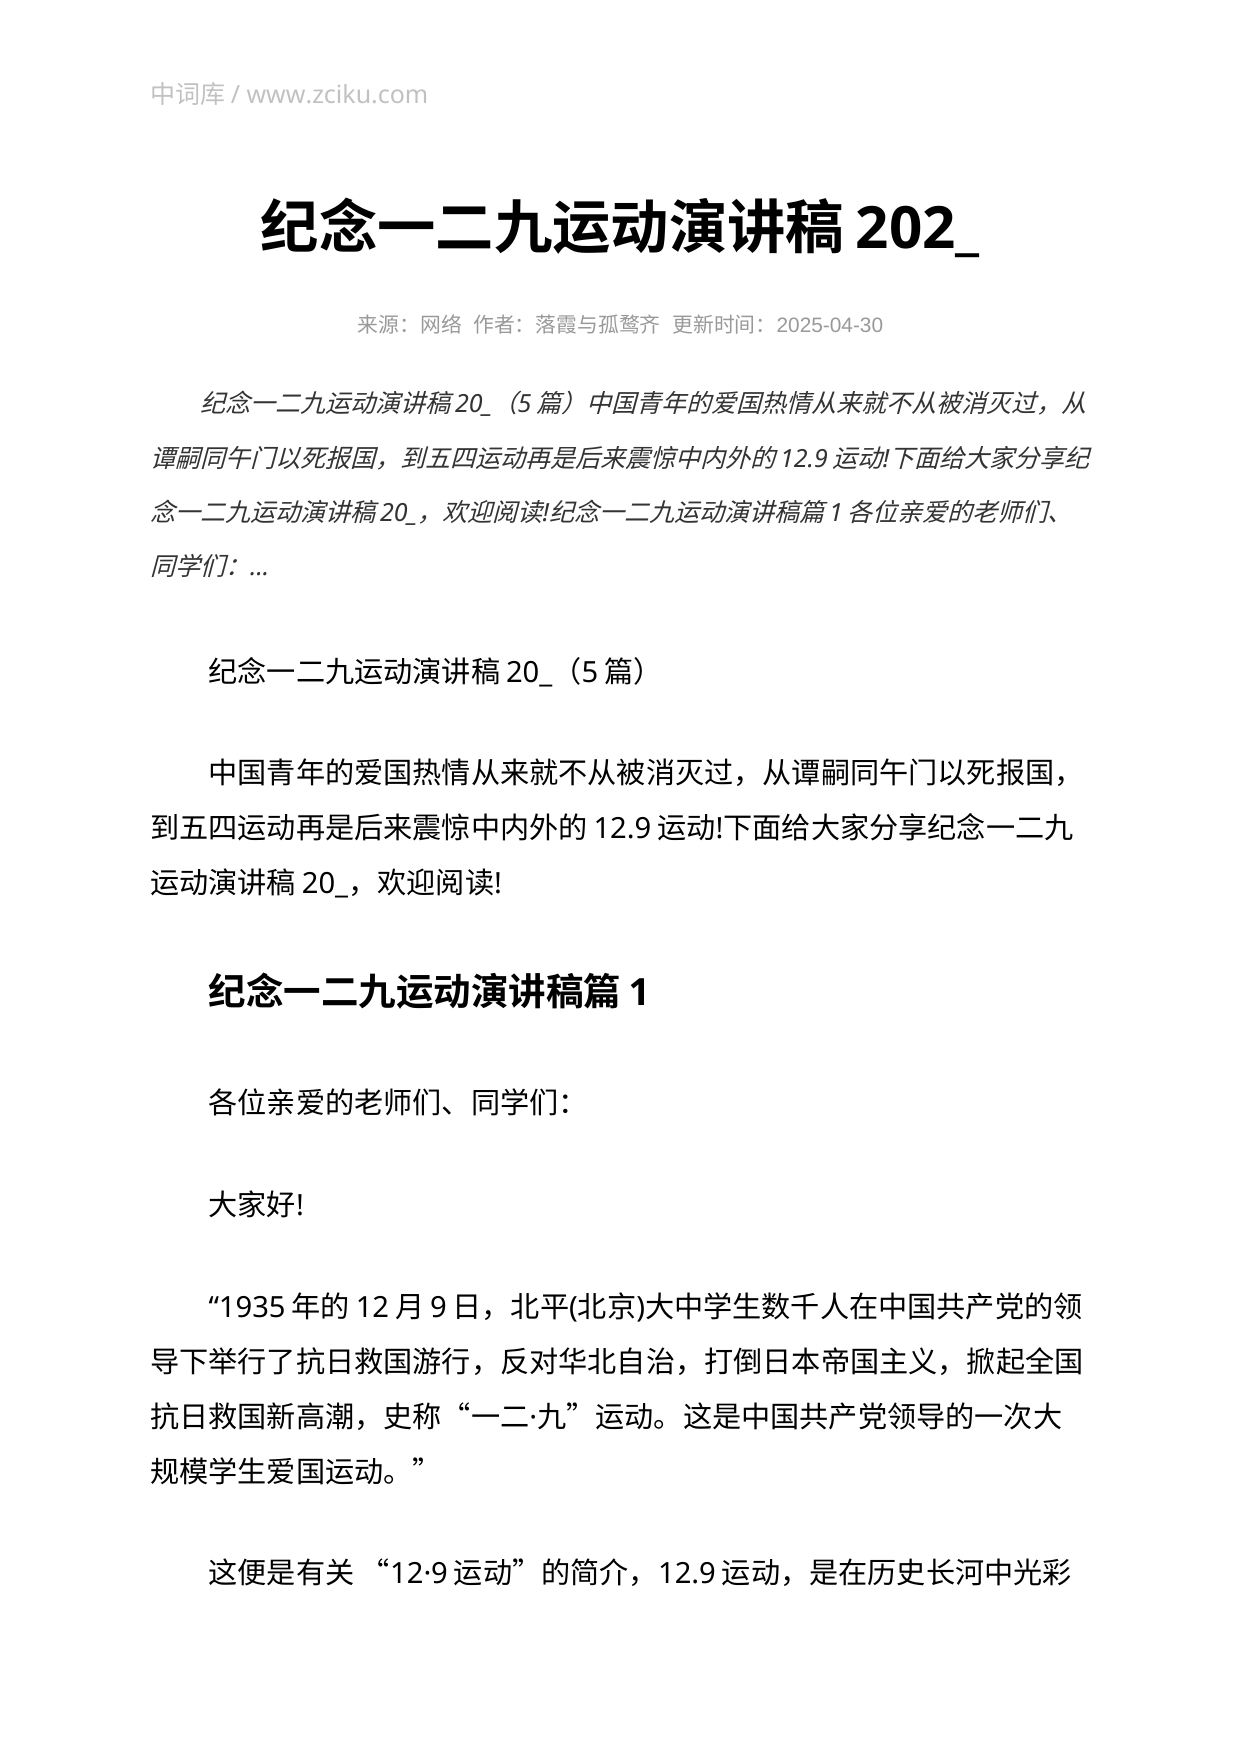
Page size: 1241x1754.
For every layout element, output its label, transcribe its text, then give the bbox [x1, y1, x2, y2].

text 纪念一二九运动演讲稿20_（5篇）中国青年的爱国热情从来就不从被消灭过，从谭嗣同午门以死报国，到五四运动再是后来震惊中内外的12.9运动!下面给大家分享纪念一二九运动演讲稿20_，欢迎阅读!纪念一二九运动演讲稿篇1各位亲爱的老师们、同学们：... [150, 384, 1090, 583]
text 中国青年的爱国热情从来就不从被消灭过，从谭嗣同午门以死报国，到五四运动再是后来震惊中内外的12.9运动!下面给大家分享纪念一二九运动演讲稿20_，欢迎阅读! [150, 750, 1090, 902]
subtitle 纪念一二九运动演讲稿202_ [150, 181, 1090, 266]
text 纪念一二九运动演讲稿20_（5篇） [150, 648, 1090, 691]
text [150, 1550, 1090, 1592]
text 来源：网络 作者：落霞与孤鹜齐 更新时间：2025-04-30 [150, 313, 1090, 337]
text 纪念一二九运动演讲稿篇1 [150, 962, 1090, 1016]
text 各位亲爱的老师们、同学们： [150, 1079, 1090, 1122]
text 大家好! [150, 1181, 1090, 1224]
text “1935年的12月9日，北平(北京)大中学生数千人在中国共产党的领导下举行了抗日救国游行，反对华北自治，打倒日本帝国主义，掀起全国抗日救国新高潮，史称“一二·九”运动。这是中国共产党领导的一次大规模学生爱国运动。” [150, 1283, 1090, 1491]
